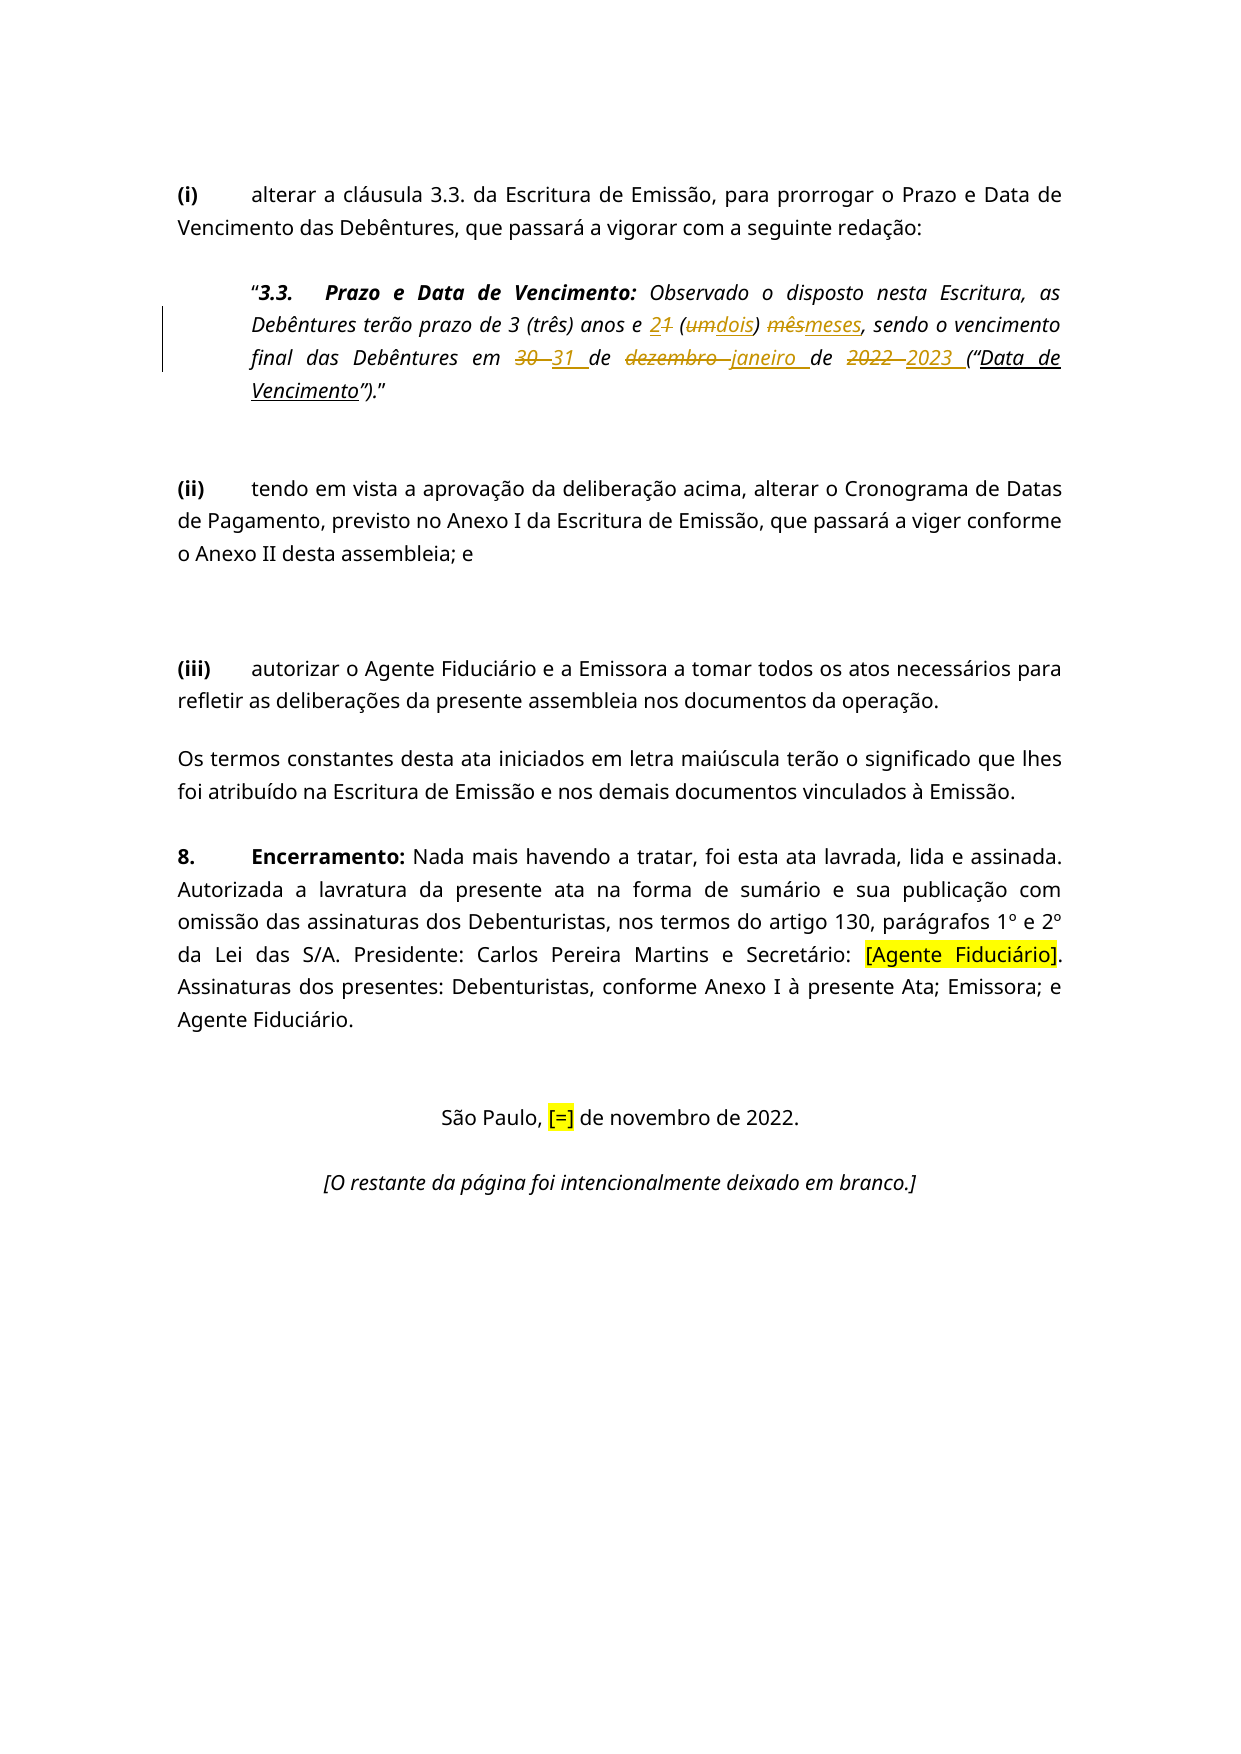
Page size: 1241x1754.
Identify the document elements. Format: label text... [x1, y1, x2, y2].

text [O restante da página foi intencionalmente deixado em branco.] [177, 1168, 1063, 1197]
text (ii) tendo em vista a aprovação da deliberação acima, alterar o Cronograma de Datas de Pagamento, previsto no Anexo I da Escritura de Emissão, que passará a viger conforme o Anexo II desta assembleia; e [177, 474, 1063, 567]
text “3.3. Prazo e Data de Vencimento: Observado o disposto nesta Escritura, as Debêntures terão prazo de 3 (três) anos e () , sendo o vencimento final das Debêntures em de de (“Data de Vencimento”).” [251, 278, 1063, 404]
text São Paulo, [=] de novembro de 2022. [177, 1103, 548, 1131]
text São Paulo, [=] de novembro de 2022. [574, 1103, 1063, 1131]
text (i) alterar a cláusula 3.3. da Escritura de Emissão, para prorrogar o Prazo e Data de Vencimento das Debêntures, que passará a vigorar com a seguinte redação: [177, 180, 1063, 241]
text Os termos constantes desta ata iniciados em letra maiúscula terão o significado que lhes foi atribuído na Escritura de Emissão e nos demais documentos vinculados à Emissão. [177, 744, 1063, 805]
text 8. Encerramento: Nada mais havendo a tratar, foi esta ata lavrada, lida e assinada. Autorizada a lavratura da presente ata na forma de sumário e sua publicação com omissão das assinaturas dos Debenturistas, nos termos do artigo 130, parágrafos 1º e 2º da Lei das S/A. Presidente: Carlos Pereira Martins e Secretário: [Agente Fiduciário]. Assinaturas dos presentes: Debenturistas, conforme Anexo I à presente Ata; Emissora; e Agente Fiduciário. [177, 842, 1063, 1033]
text (iii) autorizar o Agente Fiduciário e a Emissora a tomar todos os atos necessários para refletir as deliberações da presente assembleia nos documentos da operação. [177, 654, 1063, 715]
